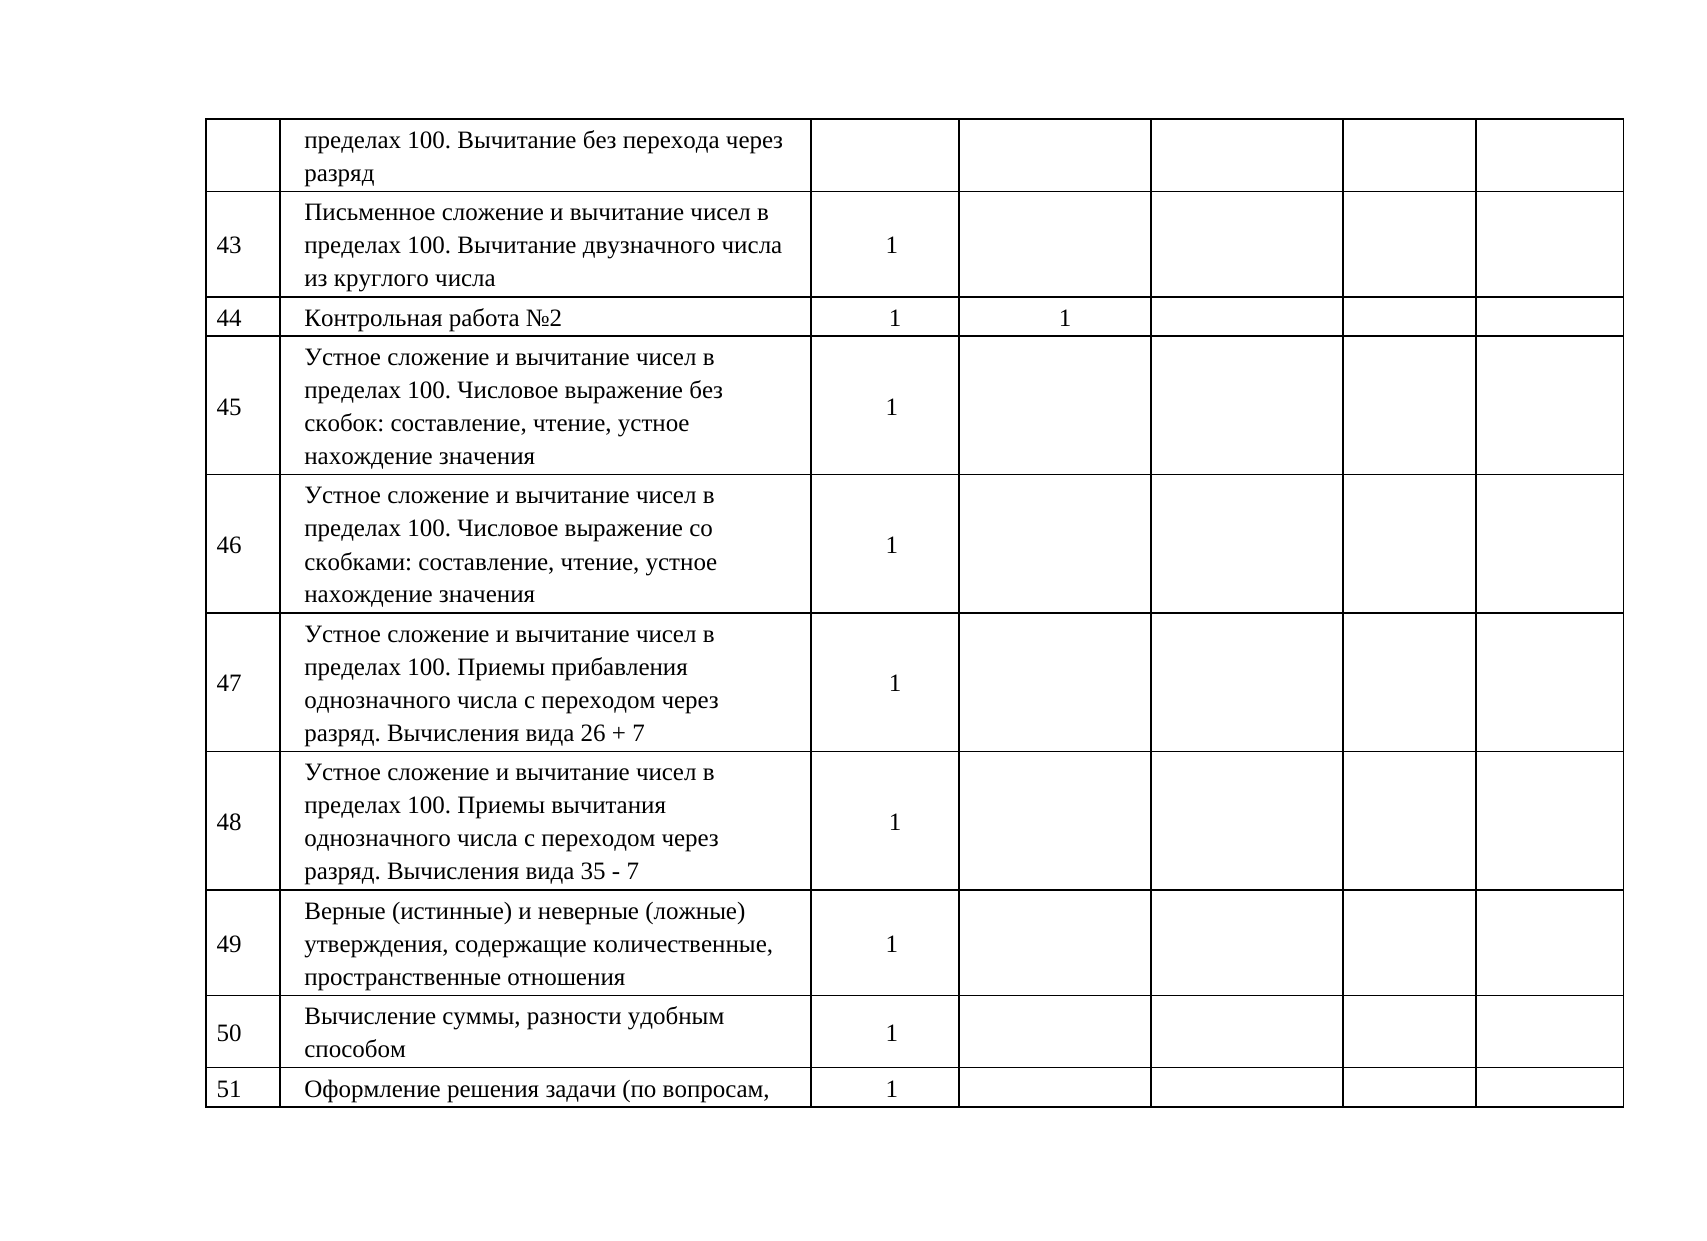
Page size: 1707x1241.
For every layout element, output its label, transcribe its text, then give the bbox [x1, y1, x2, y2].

table_cell [1477, 614, 1623, 751]
table_cell [960, 475, 1150, 612]
table_cell 47 [207, 614, 279, 751]
table_cell [960, 1068, 1150, 1106]
table_cell 44 [207, 298, 279, 335]
table_cell [1344, 192, 1475, 296]
table_cell [960, 996, 1150, 1067]
table_cell 50 [207, 996, 279, 1067]
table_cell [1152, 298, 1342, 335]
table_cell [281, 120, 810, 191]
table_cell [1344, 298, 1475, 335]
table_cell [1152, 120, 1342, 191]
table_cell 46 [207, 475, 279, 612]
table_cell [960, 120, 1150, 191]
table_cell Устное сложение и вычитание чисел в пределах 100. Числовое выражение со скобками: составление, чтение, устное нахождение значения [281, 475, 810, 612]
table_cell [960, 752, 1150, 889]
table_cell [1152, 1068, 1342, 1106]
table_cell [960, 614, 1150, 751]
table_cell 1 [812, 752, 958, 889]
table_cell 43 [207, 192, 279, 296]
table_cell [960, 337, 1150, 474]
table_cell [1152, 891, 1342, 994]
table_cell [1477, 891, 1623, 994]
table_cell [1477, 337, 1623, 474]
table_cell [1344, 996, 1475, 1067]
table_cell Устное сложение и вычитание чисел в пределах 100. Числовое выражение без скобок: составление, чтение, устное нахождение значения [281, 337, 810, 474]
table_cell 45 [207, 337, 279, 474]
table_cell Контрольная работа №2 [281, 298, 810, 335]
table_cell 1 [960, 298, 1150, 335]
table_cell [1477, 752, 1623, 889]
table_cell [1152, 475, 1342, 612]
table_cell Устное сложение и вычитание чисел в пределах 100. Приемы прибавления однозначного числа с переходом через разряд. Вычисления вида 26 + 7 [281, 614, 810, 751]
table_cell [1344, 120, 1475, 191]
table_cell [1152, 337, 1342, 474]
table_cell [1477, 1068, 1623, 1106]
table_cell 1 [812, 996, 958, 1067]
table_cell 49 [207, 891, 279, 994]
table_cell [1152, 996, 1342, 1067]
table_cell [1344, 891, 1475, 994]
table_cell 1 [812, 120, 958, 191]
table_cell Вычисление суммы, разности удобным способом [281, 996, 810, 1067]
table_cell Письменное сложение и вычитание чисел в пределах 100. Вычитание двузначного числа из круглого числа [281, 192, 810, 296]
table_cell [960, 192, 1150, 296]
table_cell Верные (истинные) и неверные (ложные) утверждения, содержащие количественные, пространственные отношения [281, 891, 810, 994]
table_cell [1344, 752, 1475, 889]
table_cell [1344, 1068, 1475, 1106]
table_cell [1344, 614, 1475, 751]
table_cell [1477, 996, 1623, 1067]
table_cell [1152, 752, 1342, 889]
table_cell 1 [812, 298, 958, 335]
table_cell 48 [207, 752, 279, 889]
table_cell [1152, 614, 1342, 751]
table_cell [1344, 475, 1475, 612]
table_cell Устное сложение и вычитание чисел в пределах 100. Приемы вычитания однозначного числа с переходом через разряд. Вычисления вида 35 - 7 [281, 752, 810, 889]
table_cell [1152, 192, 1342, 296]
table_cell 1 [812, 475, 958, 612]
table_cell 51 [207, 1068, 279, 1106]
table_cell [1477, 298, 1623, 335]
table_cell [1344, 337, 1475, 474]
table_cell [281, 1068, 810, 1106]
table_cell 1 [812, 891, 958, 994]
table_cell 1 [812, 337, 958, 474]
table_cell 1 [812, 614, 958, 751]
table_cell [1477, 192, 1623, 296]
table_cell [960, 891, 1150, 994]
table_cell [1477, 120, 1623, 191]
table_cell 1 [812, 1068, 958, 1106]
table_cell 42 [207, 120, 279, 191]
table_cell [1477, 475, 1623, 612]
table_cell 1 [812, 192, 958, 296]
